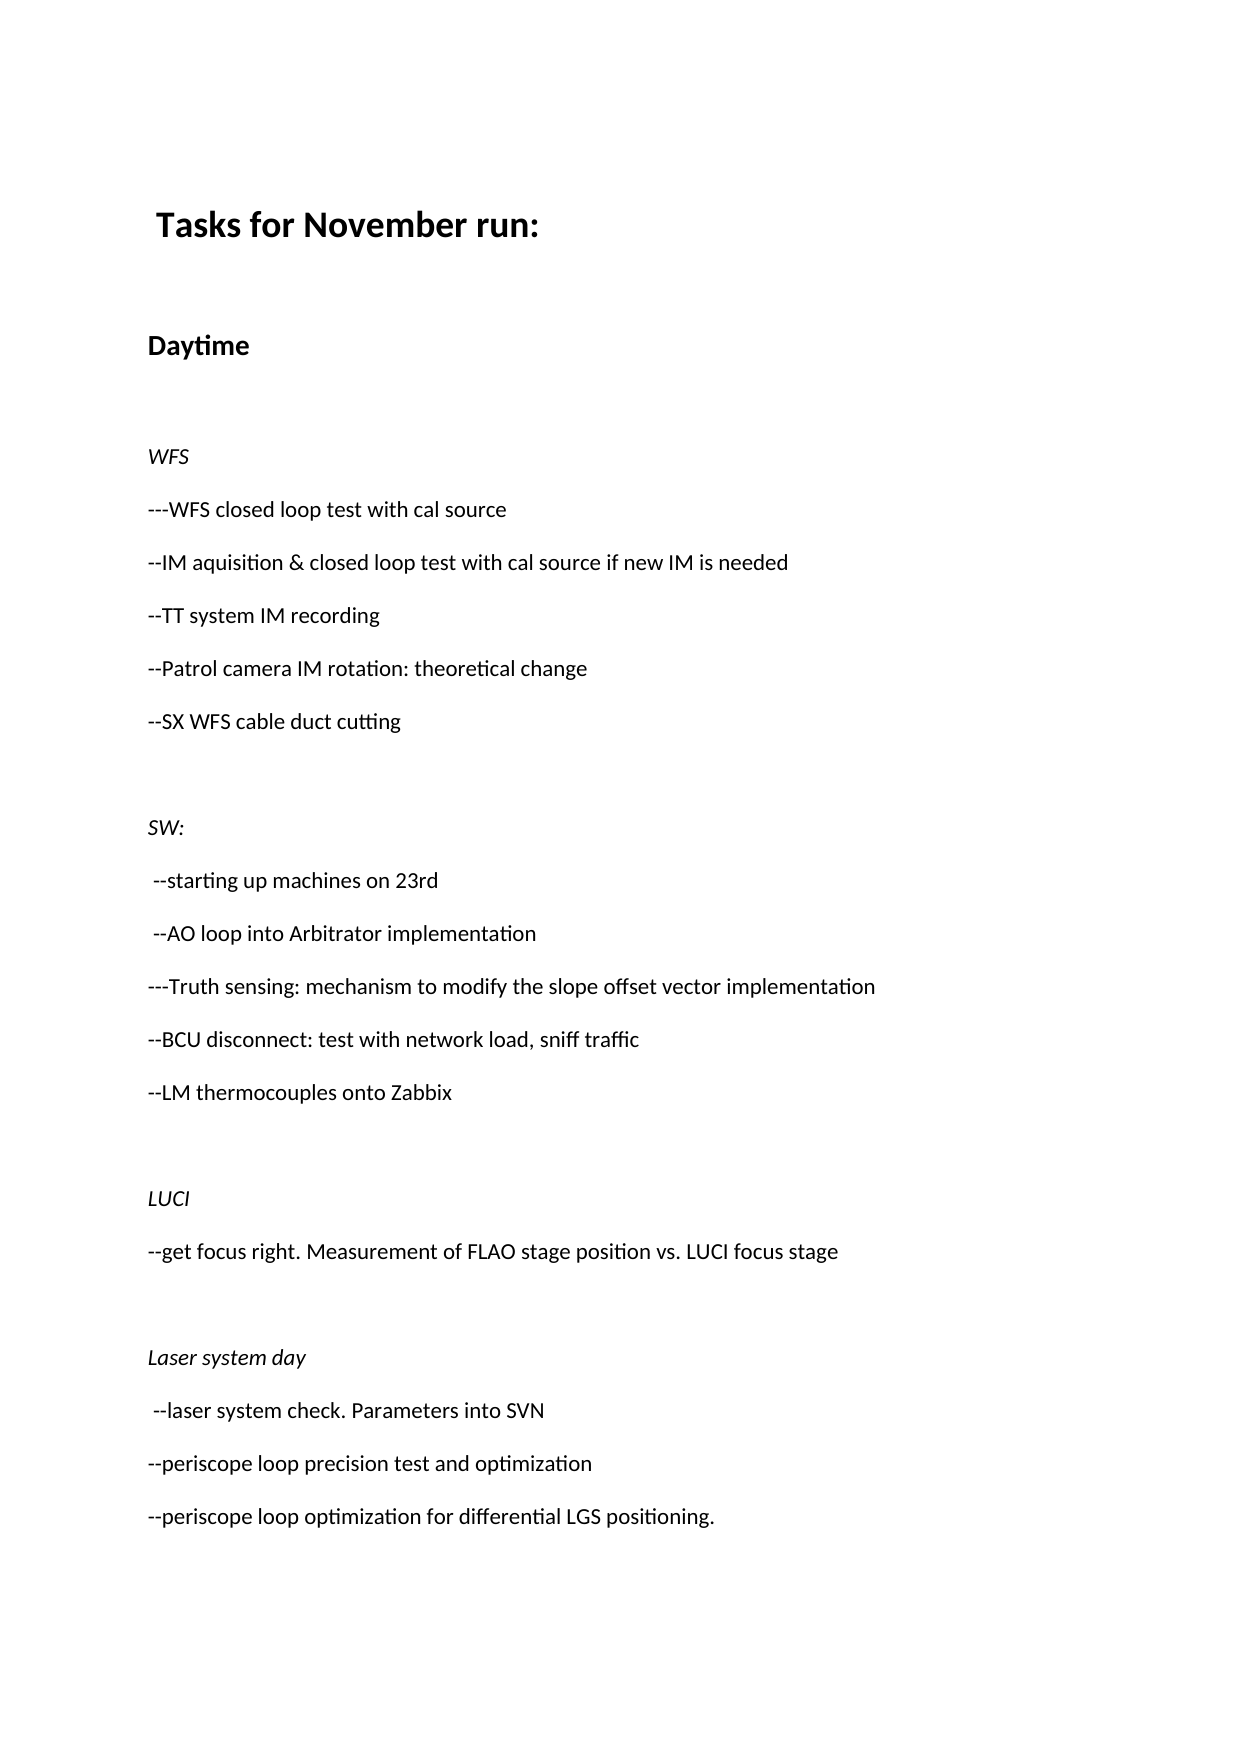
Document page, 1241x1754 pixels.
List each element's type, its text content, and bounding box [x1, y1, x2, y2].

text --SX WFS cable duct cutting [148, 707, 1093, 735]
text --periscope loop optimization for differential LGS positioning. [148, 1502, 1093, 1530]
text --BCU disconnect: test with network load, sniff traffic [148, 1025, 1093, 1053]
text Tasks for November run: [148, 201, 1093, 246]
text WFS [148, 442, 1093, 470]
text --AO loop into Arbitrator implementation [148, 919, 1093, 947]
text --IM aquisition & closed loop test with cal source if new IM is needed [148, 548, 1093, 576]
text --LM thermocouples onto Zabbix [148, 1078, 1093, 1106]
text --laser system check. Parameters into SVN [148, 1396, 1093, 1424]
text --get focus right. Measurement of FLAO stage position vs. LUCI focus stage [148, 1237, 1093, 1265]
text ---Truth sensing: mechanism to modify the slope offset vector implementation [148, 972, 1093, 1000]
text LUCI [148, 1184, 1093, 1212]
text --TT system IM recording [148, 601, 1093, 629]
text --starting up machines on 23rd [148, 866, 1093, 894]
text SW: [148, 813, 1093, 841]
text --periscope loop precision test and optimization [148, 1449, 1093, 1477]
text --Patrol camera IM rotation: theoretical change [148, 654, 1093, 682]
text Laser system day [148, 1343, 1093, 1371]
text ---WFS closed loop test with cal source [148, 495, 1093, 523]
text Daytime [148, 327, 1093, 363]
